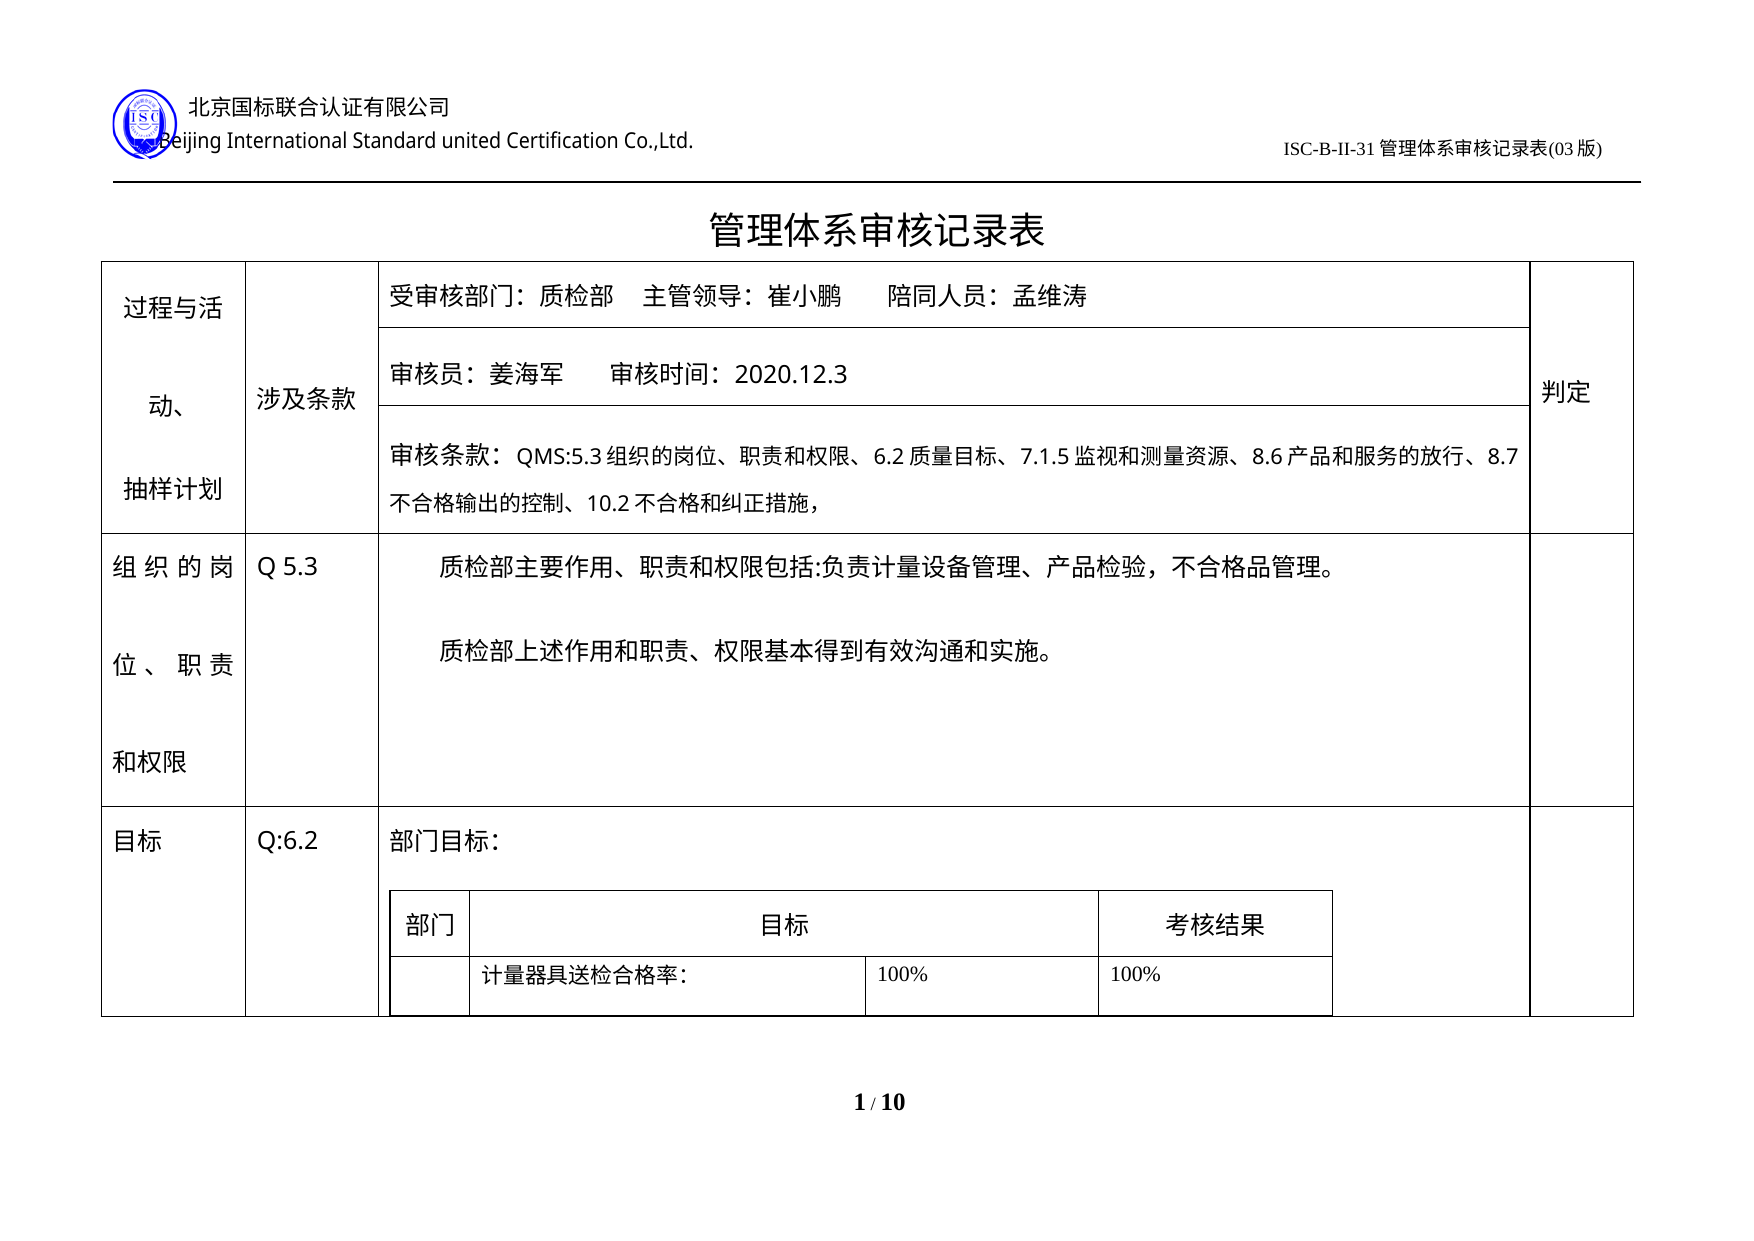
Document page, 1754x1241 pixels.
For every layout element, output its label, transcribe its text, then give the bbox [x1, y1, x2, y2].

table_cell 部门目标： 考核情况：2020.11.4日统计考核已完成。 [379, 807, 1529, 1016]
table_cell [1531, 534, 1633, 806]
table_cell 审核员：姜海军 审核时间：2020.12.3 [379, 328, 1529, 405]
table_header 过程与活动、 抽样计划 [102, 262, 245, 532]
picture [112, 89, 180, 158]
table_header 涉及条款 [246, 262, 378, 532]
table_header 受审核部门：质检部 主管领导：崔小鹏 陪同人员：孟维涛 [379, 262, 1529, 327]
table_cell 审核条款：QMS:5.3组织的岗位、职责和权限、6.2质量目标、7.1.5监视和测量资源、8.6产品和服务的放行、8.7不合格输出的控制、10.2不合格和纠正措施， [379, 406, 1529, 532]
table_cell [1531, 807, 1633, 1016]
table_cell 组织的岗位、职责和权限 [102, 534, 245, 806]
table_cell 目标 [102, 807, 245, 1016]
text 管理体系审核记录表 [112, 196, 1641, 261]
table_cell Q:6.2 [246, 807, 378, 1016]
table_cell Q 5.3 [246, 534, 378, 806]
table_cell 质检部主要作用、职责和权限包括:负责计量设备管理、产品检验，不合格品管理。 质检部上述作用和职责、权限基本得到有效沟通和实施。 [379, 534, 1529, 806]
table_header 判定 [1531, 262, 1633, 532]
